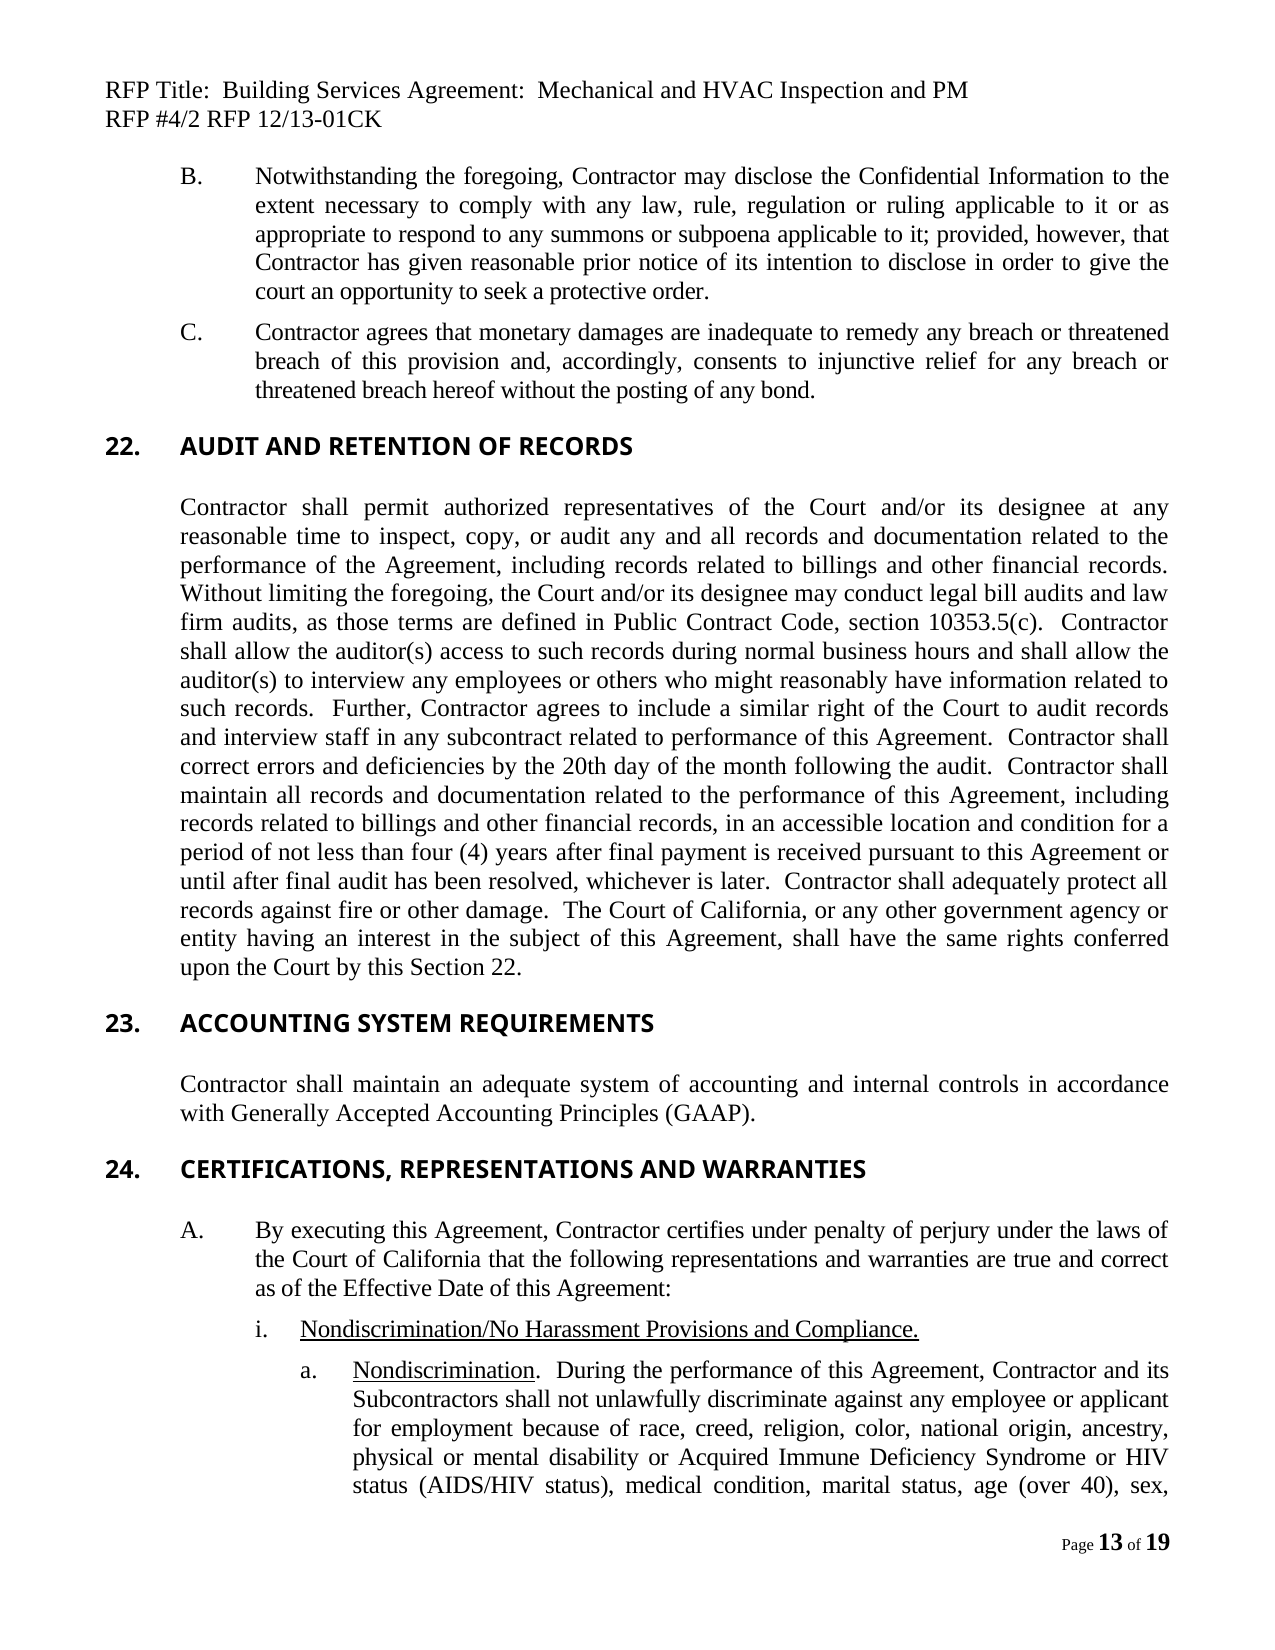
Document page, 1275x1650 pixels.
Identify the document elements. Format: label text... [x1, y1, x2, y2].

list By executing this Agreement, Contractor certifies under penalty of perjury under the laws of the Court of California that the following representations and warranties are true and correct as of the Effective Date of this Agreement: [180, 1216, 1170, 1302]
list Contractor agrees that monetary damages are inadequate to remedy any breach or threatened breach of this provision and, accordingly, consents to injunctive relief for any breach or threatened breach hereof without the posting of any bond. [180, 317, 1170, 404]
list Nondiscrimination/No Harassment Provisions and Compliance. [255, 1314, 1170, 1343]
list Certifications, Representations and Warranties [105, 1152, 1170, 1186]
subtitle Contractor shall maintain an adequate system of accounting and internal controls in accordance with Generally Accepted Accounting Principles (GAAP). [180, 1069, 1170, 1127]
list Accounting System Requirements [105, 1006, 1170, 1040]
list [300, 1356, 1170, 1499]
list Audit and Retention of Records [105, 429, 1170, 463]
subtitle Contractor shall permit authorized representatives of the Court and/or its designee at any reasonable time to inspect, copy, or audit any and all records and documentation related to the performance of the Agreement, including records related to billings and other financial records. Without limiting the foregoing, the Court and/or its designee may conduct legal bill audits and law firm audits, as those terms are defined in Public Contract Code, section 10353.5(c). Contractor shall allow the auditor(s) access to such records during normal business hours and shall allow the auditor(s) to interview any employees or others who might reasonably have information related to such records. Further, Contractor agrees to include a similar right of the Court to audit records and interview staff in any subcontract related to performance of this Agreement. Contractor shall correct errors and deficiencies by the 20th day of the month following the audit. Contractor shall maintain all records and documentation related to the performance of this Agreement, including records related to billings and other financial records, in an accessible location and condition for a period of not less than four (4) years after final payment is received pursuant to this Agreement or until after final audit has been resolved, whichever is later. Contractor shall adequately protect all records against fire or other damage. The Court of California, or any other government agency or entity having an interest in the subject of this Agreement, shall have the same rights conferred upon the Court by this Section 22. [180, 492, 1170, 981]
list Notwithstanding the foregoing, Contractor may disclose the Confidential Information to the extent necessary to comply with any law, rule, regulation or ruling applicable to it or as appropriate to respond to any summons or subpoena applicable to it; provided, however, that Contractor has given reasonable prior notice of its intention to disclose in order to give the court an opportunity to seek a protective order. [180, 161, 1170, 305]
